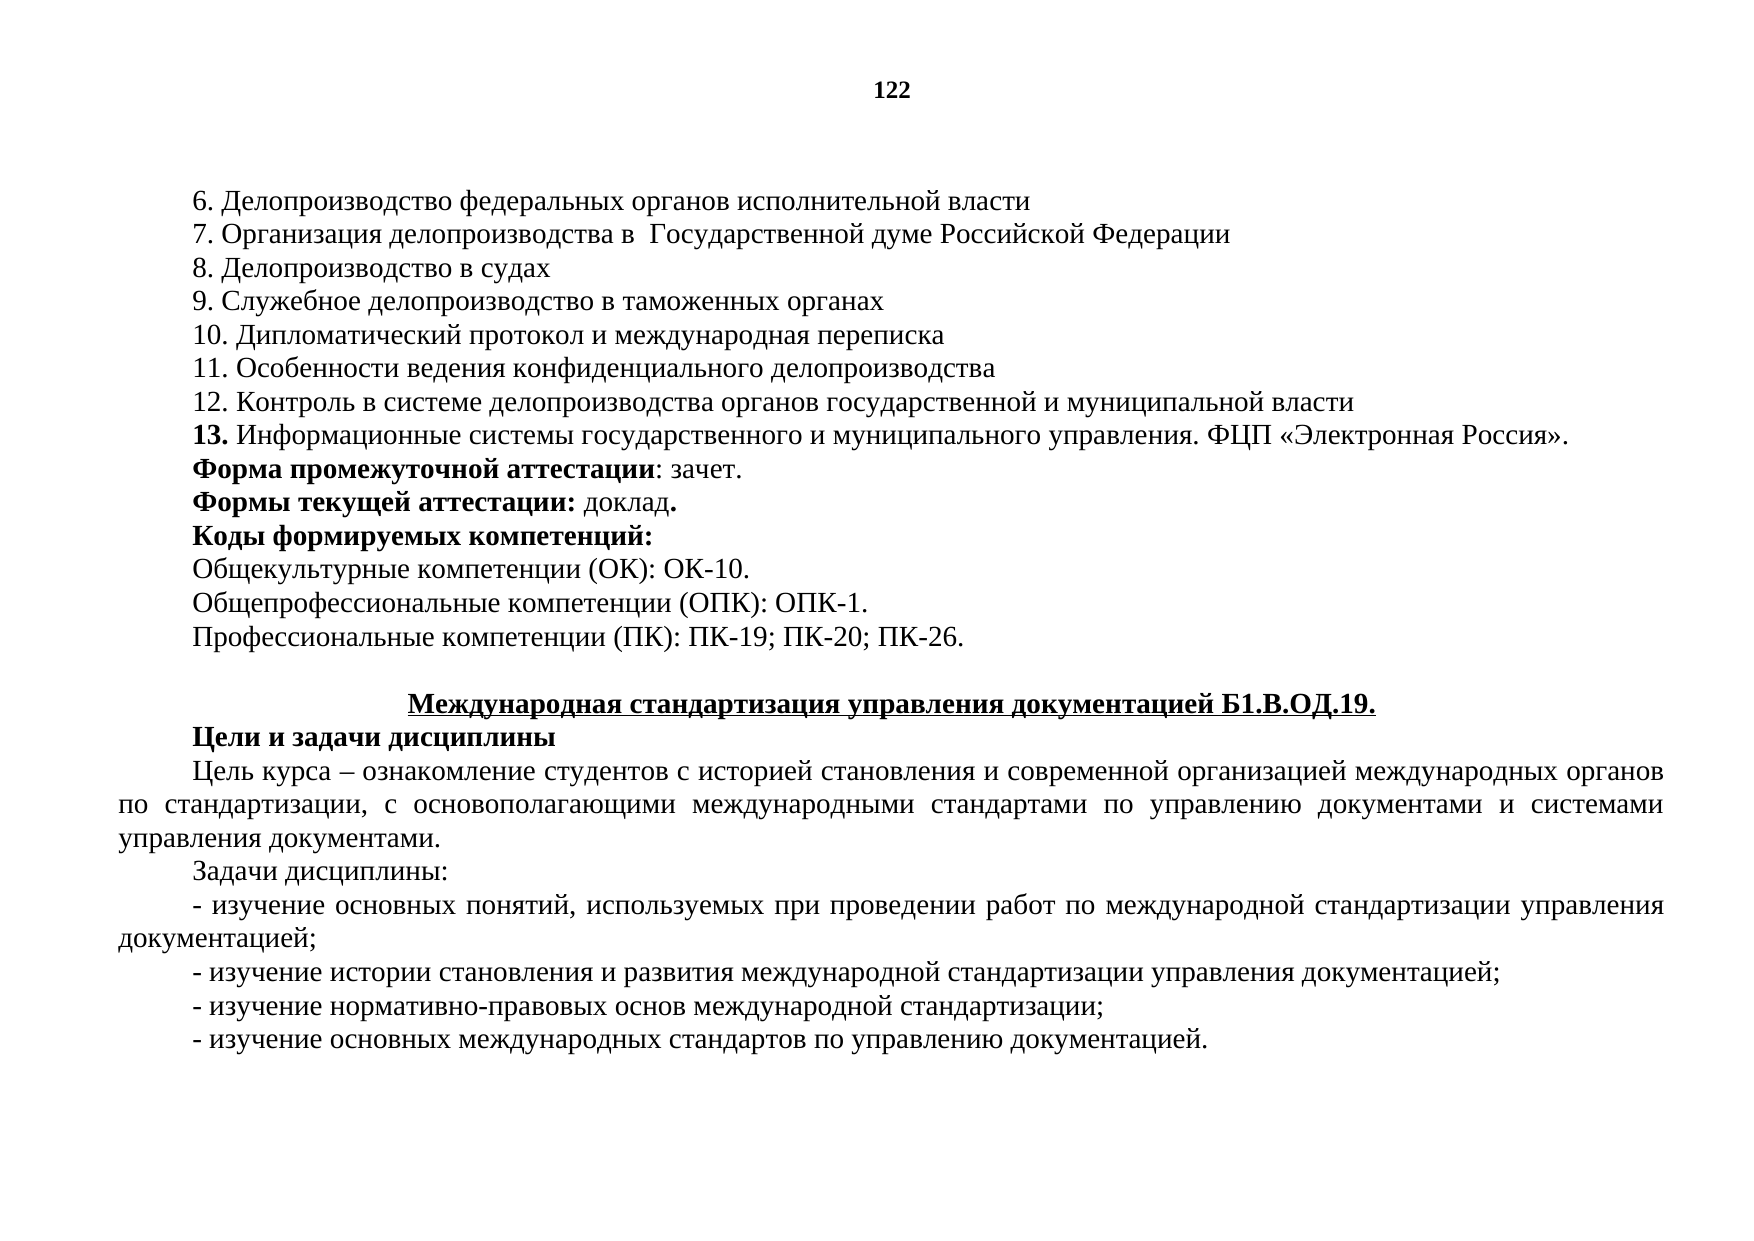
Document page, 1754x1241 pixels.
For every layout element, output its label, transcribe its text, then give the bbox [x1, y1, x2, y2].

text Цели и задачи дисциплины [118, 719, 1665, 753]
text 12. Контроль в системе делопроизводства органов государственной и муниципальной власти [118, 384, 1665, 417]
text - изучение нормативно-правовых основ международной стандартизации; [118, 988, 1665, 1021]
text 11. Особенности ведения конфиденциального делопроизводства [118, 350, 1665, 384]
text Общекультурные компетенции (ОК): ОК-10. [118, 552, 1665, 585]
text 10. Дипломатический протокол и международная переписка [118, 317, 1665, 350]
text Коды формируемых компетенций: [118, 518, 1665, 552]
text 8. Делопроизводство в судах [118, 250, 1665, 283]
text - изучение основных международных стандартов по управлению документацией. [118, 1021, 1665, 1055]
text 9. Служебное делопроизводство в таможенных органах [118, 283, 1665, 317]
text Задачи дисциплины: [118, 853, 1665, 887]
text 6. Делопроизводство федеральных органов исполнительной власти [118, 183, 1665, 216]
text 7. Организация делопроизводства в Государственной думе Российской Федерации [118, 216, 1665, 250]
text Общепрофессиональные компетенции (ОПК): ОПК-1. [118, 585, 1665, 619]
text - изучение истории становления и развития международной стандартизации управления документацией; [118, 954, 1665, 988]
text Форма промежуточной аттестации: зачет. [118, 451, 1665, 484]
text - изучение основных понятий, используемых при проведении работ по международной стандартизации управления документацией; [118, 887, 1665, 954]
text Цель курса – ознакомление студентов с историей становления и современной организацией международных органов по стандартизации, с основополагающими международными стандартами по управлению документами и системами управления документами. [118, 753, 1665, 853]
text Международная стандартизация управления документацией Б1.В.ОД.19. [118, 686, 1665, 719]
text 13. Информационные системы государственного и муниципального управления. ФЦП «Электронная Россия». [118, 417, 1665, 451]
text Профессиональные компетенции (ПК): ПК-19; ПК-20; ПК-26. [118, 619, 1665, 652]
text Формы текущей аттестации: доклад. [118, 484, 1665, 518]
